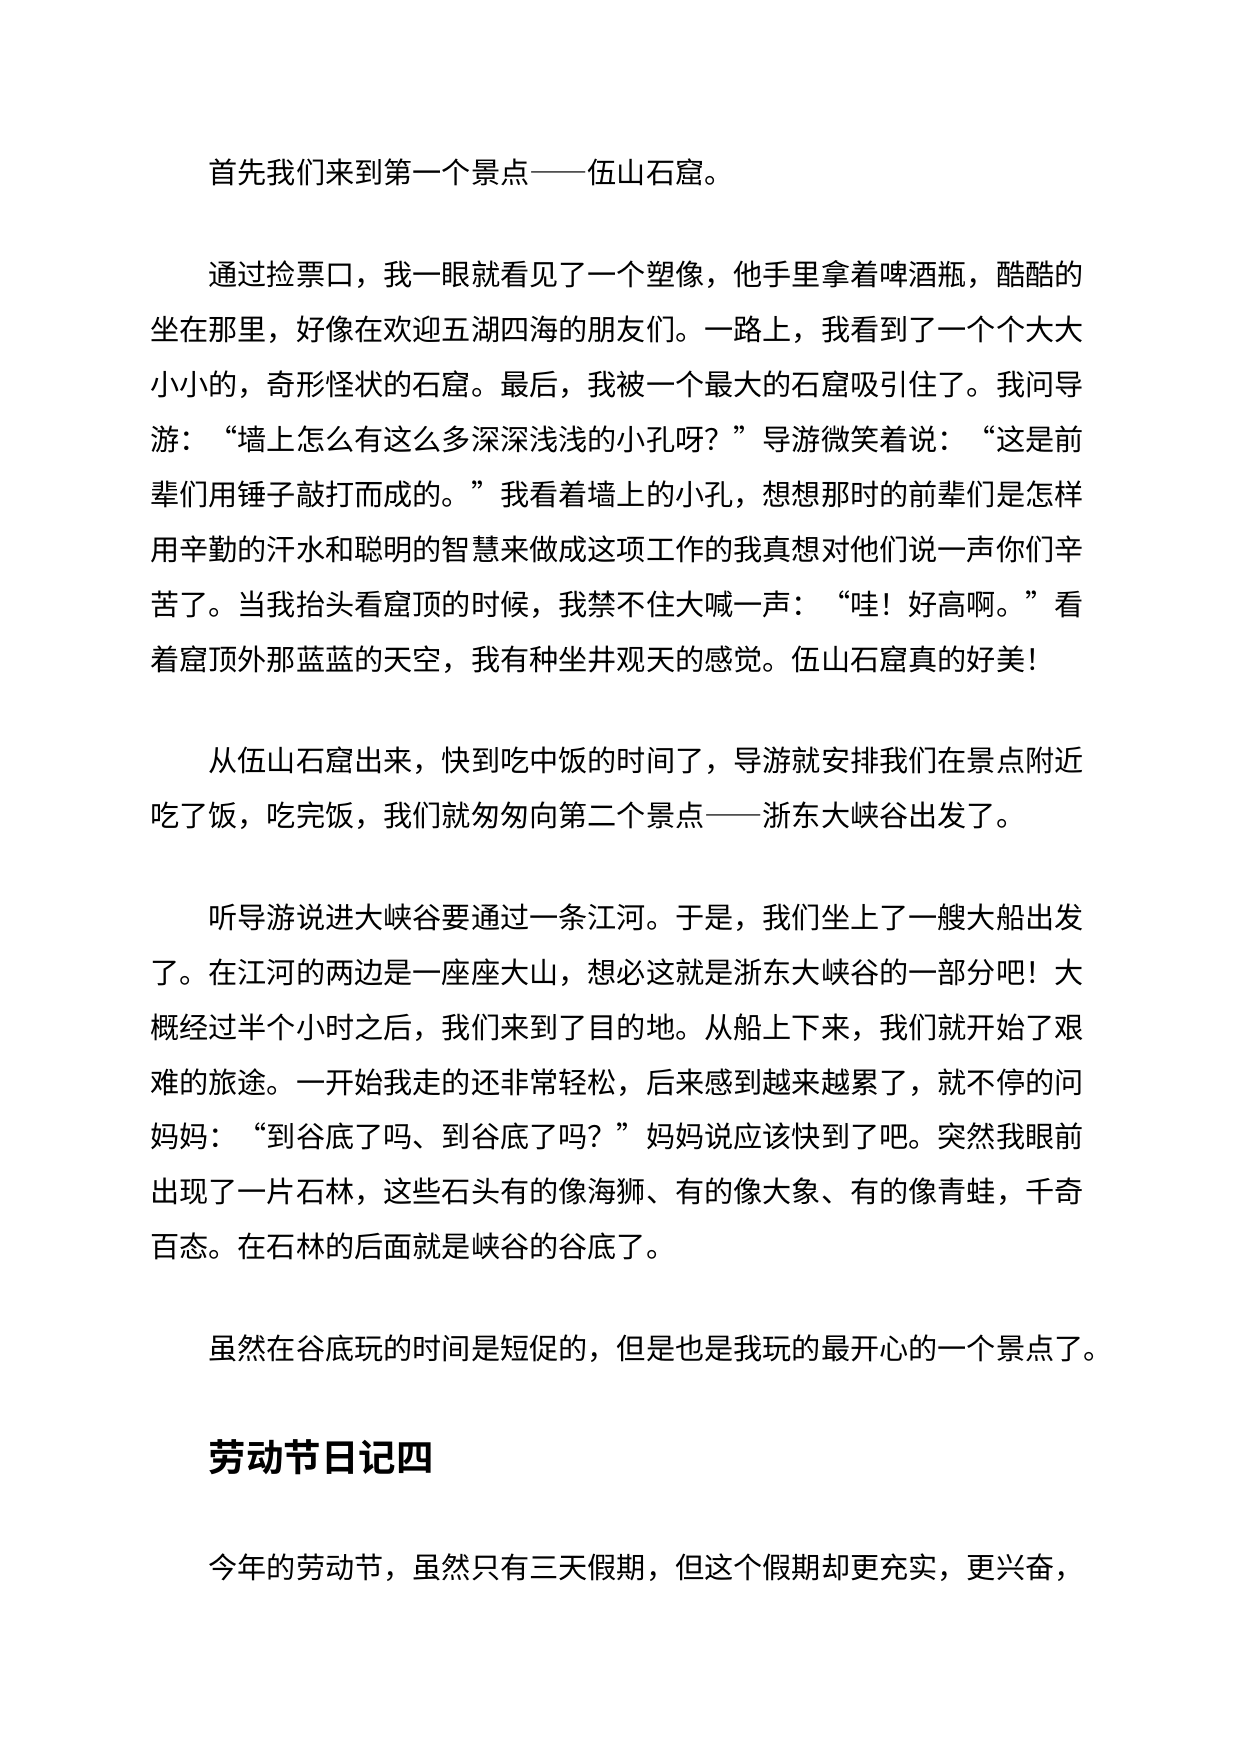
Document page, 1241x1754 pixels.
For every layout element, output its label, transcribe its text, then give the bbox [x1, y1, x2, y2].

text 通过捡票口，我一眼就看见了一个塑像，他手里拿着啤酒瓶，酷酷的坐在那里，好像在欢迎五湖四海的朋友们。一路上，我看到了一个个大大小小的，奇形怪状的石窟。最后，我被一个最大的石窟吸引住了。我问导游：“墙上怎么有这么多深深浅浅的小孔呀？”导游微笑着说：“这是前辈们用锤子敲打而成的。”我看着墙上的小孔，想想那时的前辈们是怎样用辛勤的汗水和聪明的智慧来做成这项工作的我真想对他们说一声你们辛苦了。当我抬头看窟顶的时候，我禁不住大喊一声：“哇！好高啊。”看着窟顶外那蓝蓝的天空，我有种坐井观天的感觉。伍山石窟真的好美！ [150, 252, 1090, 678]
text 从伍山石窟出来，快到吃中饭的时间了，导游就安排我们在景点附近吃了饭，吃完饭，我们就匆匆向第二个景点——浙东大峡谷出发了。 [150, 738, 1090, 835]
text 虽然在谷底玩的时间是短促的，但是也是我玩的最开心的一个景点了。 [150, 1326, 1090, 1368]
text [150, 1545, 1090, 1587]
text 首先我们来到第一个景点——伍山石窟。 [150, 150, 1090, 192]
text 听导游说进大峡谷要通过一条江河。于是，我们坐上了一艘大船出发了。在江河的两边是一座座大山，想必这就是浙东大峡谷的一部分吧！大概经过半个小时之后，我们来到了目的地。从船上下来，我们就开始了艰难的旅途。一开始我走的还非常轻松，后来感到越来越累了，就不停的问妈妈：“到谷底了吗、到谷底了吗？”妈妈说应该快到了吧。突然我眼前出现了一片石林，这些石头有的像海狮、有的像大象、有的像青蛙，千奇百态。在石林的后面就是峡谷的谷底了。 [150, 894, 1090, 1266]
text 劳动节日记四 [150, 1427, 1090, 1482]
